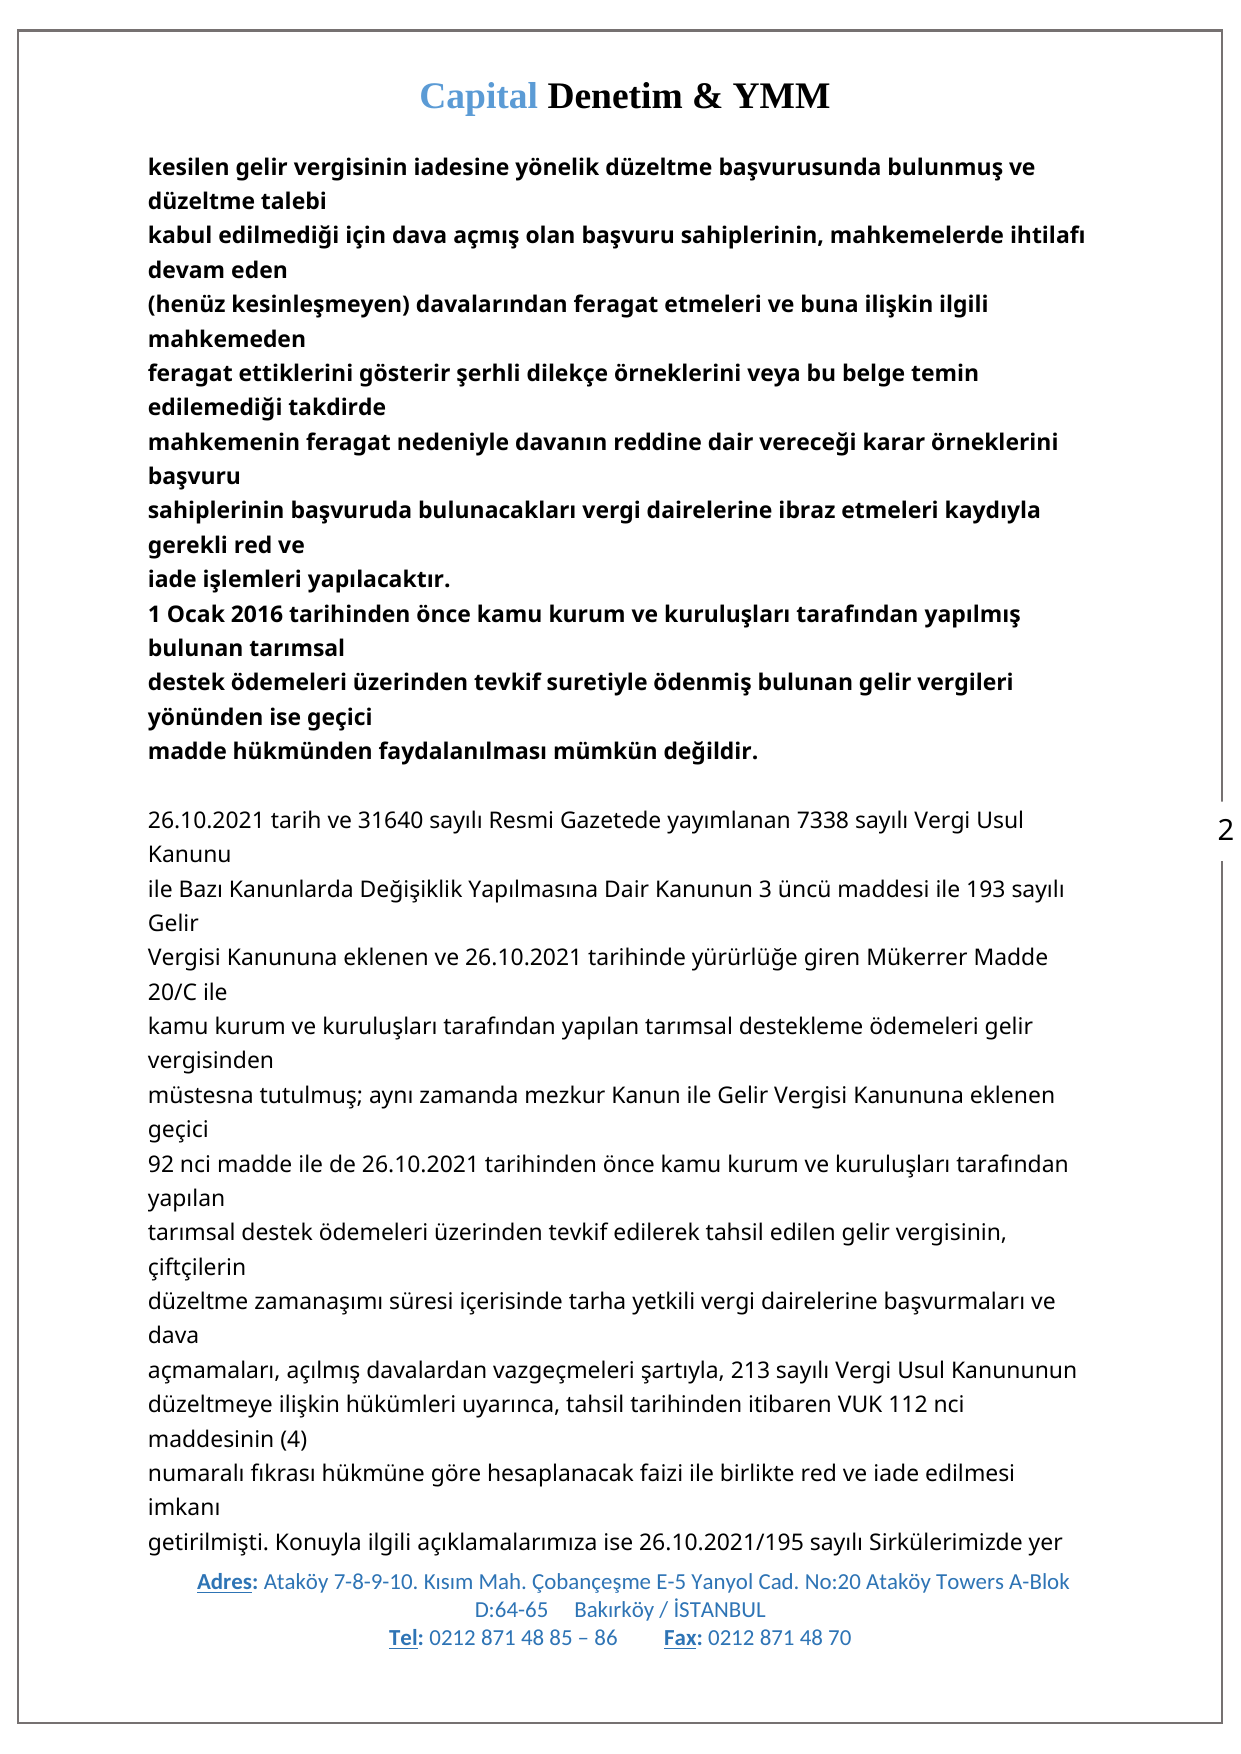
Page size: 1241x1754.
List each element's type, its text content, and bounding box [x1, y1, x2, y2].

text sahiplerinin başvuruda bulunacakları vergi dairelerine ibraz etmeleri kaydıyla gerekli red ve [148, 491, 1093, 560]
text 1 Ocak 2016 tarihinden önce kamu kurum ve kuruluşları tarafından yapılmış bulunan tarımsal [148, 594, 1093, 663]
text Vergisi Kanununa eklenen ve 26.10.2021 tarihinde yürürlüğe giren Mükerrer Madde 20/C ile [148, 938, 1093, 1007]
text düzeltme zamanaşımı süresi içerisinde tarha yetkili vergi dairelerine başvurmaları ve dava [148, 1282, 1093, 1351]
text ile Bazı Kanunlarda Değişiklik Yapılmasına Dair Kanunun 3 üncü maddesi ile 193 sayılı Gelir [148, 869, 1093, 938]
text kesilen gelir vergisinin iadesine yönelik düzeltme başvurusunda bulunmuş ve düzeltme talebi [148, 148, 1093, 216]
text düzeltmeye ilişkin hükümleri uyarınca, tahsil tarihinden itibaren VUK 112 nci maddesinin (4) [148, 1385, 1093, 1454]
text 26.10.2021 tarih ve 31640 sayılı Resmi Gazetede yayımlanan 7338 sayılı Vergi Usul Kanunu [148, 801, 1093, 869]
text kamu kurum ve kuruluşları tarafından yapılan tarımsal destekleme ödemeleri gelir vergisinden [148, 1007, 1093, 1076]
text getirilmişti. Konuyla ilgili açıklamalarımıza ise 26.10.2021/195 sayılı Sirkülerimizde yer [148, 1523, 1093, 1557]
text destek ödemeleri üzerinden tevkif suretiyle ödenmiş bulunan gelir vergileri yönünden ise geçici [148, 663, 1093, 732]
text açmamaları, açılmış davalardan vazgeçmeleri şartıyla, 213 sayılı Vergi Usul Kanununun [148, 1351, 1093, 1385]
text kabul edilmediği için dava açmış olan başvuru sahiplerinin, mahkemelerde ihtilafı devam eden [148, 216, 1093, 285]
text müstesna tutulmuş; aynı zamanda mezkur Kanun ile Gelir Vergisi Kanununa eklenen geçici [148, 1076, 1093, 1144]
text madde hükmünden faydalanılması mümkün değildir. [148, 732, 1093, 766]
text iade işlemleri yapılacaktır. [148, 560, 1093, 594]
text tarımsal destek ödemeleri üzerinden tevkif edilerek tahsil edilen gelir vergisinin, çiftçilerin [148, 1213, 1093, 1282]
text (henüz kesinleşmeyen) davalarından feragat etmeleri ve buna ilişkin ilgili mahkemeden [148, 285, 1093, 354]
text 92 nci madde ile de 26.10.2021 tarihinden önce kamu kurum ve kuruluşları tarafından yapılan [148, 1144, 1093, 1213]
text mahkemenin feragat nedeniyle davanın reddine dair vereceği karar örneklerini başvuru [148, 423, 1093, 491]
text feragat ettiklerini gösterir şerhli dilekçe örneklerini veya bu belge temin edilemediği takdirde [148, 354, 1093, 423]
text numaralı fıkrası hükmüne göre hesaplanacak faizi ile birlikte red ve iade edilmesi imkanı [148, 1454, 1093, 1523]
